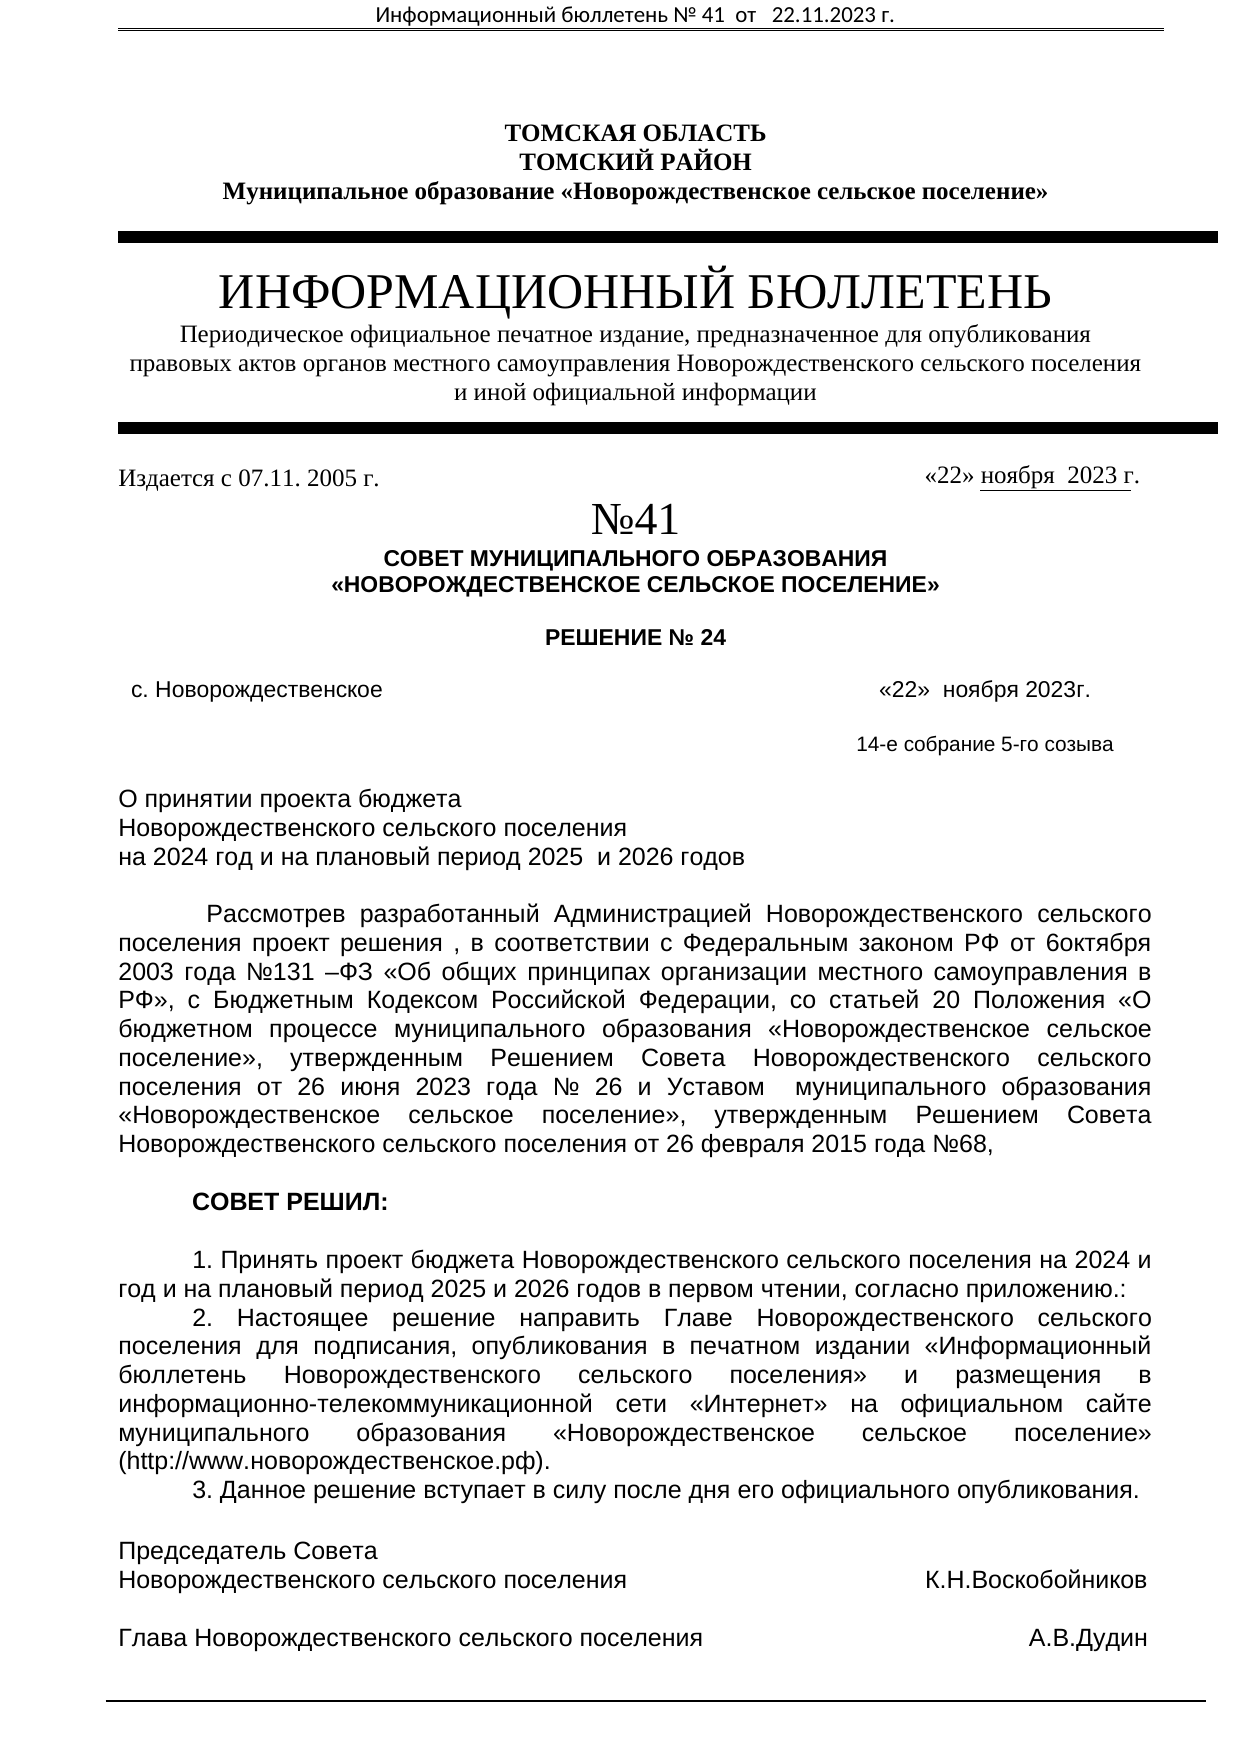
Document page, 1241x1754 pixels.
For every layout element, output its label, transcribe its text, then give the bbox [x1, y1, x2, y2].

text О принятии проекта бюджета [118, 784, 1153, 813]
text СОВЕТ РЕШИЛ: [118, 1187, 1153, 1216]
text Рассмотрев разработанный Администрацией Новорождественского сельского поселения проект решения , в соответствии с Федеральным законом РФ от 6октября 2003 года №131 –ФЗ «Об общих принципах организации местного самоуправления в РФ», с Бюджетным Кодексом Российской Федерации, со статьей 20 Положения «О бюджетном процессе муниципального образования «Новорождественское сельское поселение», утвержденным Решением Совета Новорождественского сельского поселения от 26 июня 2023 года № 26 и Уставом муниципального образования «Новорождественское сельское поселение», утвержденным Решением Совета Новорождественского сельского поселения от 26 февраля 2015 года №68, [118, 899, 1153, 1158]
text Председатель Совета [118, 1536, 1153, 1565]
text и иной официальной информации [118, 377, 1153, 406]
text Издается с . [118, 463, 893, 492]
text РЕШЕНИЕ № 24 [118, 624, 1153, 650]
text ИНФОРМАЦИОННЫЙ БЮЛЛЕТЕНЬ [118, 262, 1153, 319]
text ТОМСКИЙ РАЙОН [118, 147, 1153, 176]
text 3. Данное решение вступает в силу после дня его официального опубликования. [118, 1475, 1153, 1504]
text Муниципальное образование «Новорождественское сельское поселение» [118, 176, 1153, 204]
text с. Новорождественское «22» ноября 2023г. [118, 676, 1153, 703]
text Глава Новорождественского сельского поселения А.В.Дудин [118, 1622, 1153, 1651]
text «НОВОРОЖДЕСТВЕНСКОЕ СЕЛЬСКОЕ ПОСЕЛЕНИЕ» [118, 571, 1153, 597]
text ТОМСКАЯ ОБЛАСТЬ [118, 118, 1153, 147]
text Периодическое официальное печатное издание, предназначенное для опубликования [118, 319, 1153, 348]
text Новорождественского сельского поселения [118, 813, 1153, 842]
text СОВЕТ МУНИЦИПАЛЬНОГО ОБРАЗОВАНИЯ [118, 545, 1153, 571]
text на 2024 год и на плановый период 2025 и 2026 годов [118, 842, 1153, 871]
text Новорождественского сельского поселения К.Н.Воскобойников [118, 1565, 1153, 1594]
text 2. Настоящее решение направить Главе Новорождественского сельского поселения для подписания, опубликования в печатном издании «Информационный бюллетень Новорождественского сельского поселения» и размещения в информационно-телекоммуникационной сети «Интернет» на официальном сайте муниципального образования «Новорождественское сельское поселение» (http://www.новорождественское.рф). [118, 1303, 1153, 1475]
text №41 [118, 492, 1153, 545]
text правовых актов органов местного самоуправления Новорождественского сельского поселения [118, 348, 1153, 377]
text 14-е собрание 5-го созыва [118, 732, 1153, 756]
text 1. Принять проект бюджета Новорождественского сельского поселения на 2024 и год и на плановый период 2025 и 2026 годов в первом чтении, согласно приложению.: [118, 1245, 1153, 1303]
